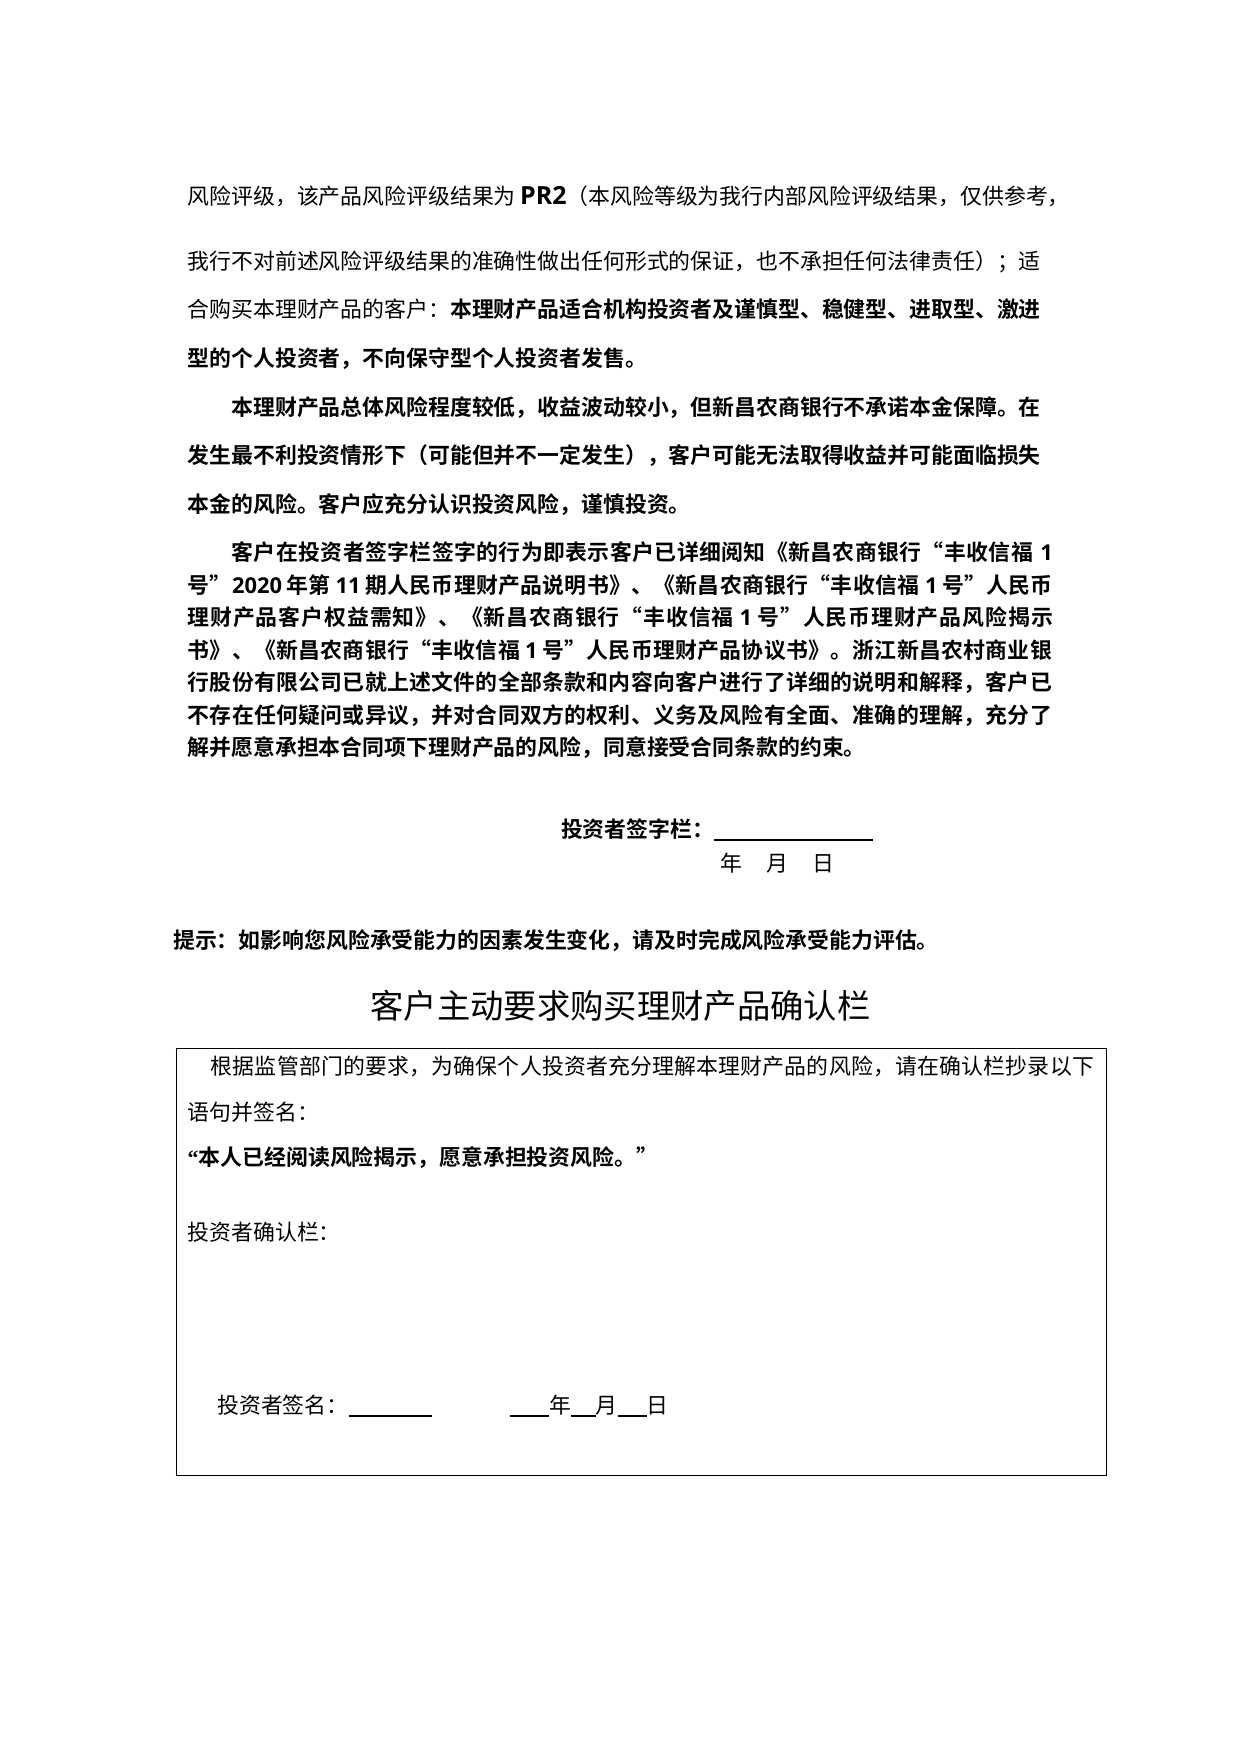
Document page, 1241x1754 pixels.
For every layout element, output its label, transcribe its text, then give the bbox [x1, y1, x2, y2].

text 提示：如影响您风险承受能力的因素发生变化，请及时完成风险承受能力评估。 [173, 923, 1053, 955]
table_header 根据监管部门的要求，为确保个人投资者充分理解本理财产品的风险，请在确认栏抄录以下语句并签名： “本人已经阅读风险揭示，愿意承担投资风险。” 投资者确认栏： 投资者签名： 年 月 日 [177, 1049, 1106, 1475]
text 年 月 日 [187, 846, 1053, 878]
text 本理财产品总体风险程度较低，收益波动较小，但新昌农商银行不承诺本金保障。在发生最不利投资情形下（可能但并不一定发生），客户可能无法取得收益并可能面临损失本金的风险。客户应充分认识投资风险，谨慎投资。 [187, 389, 1053, 519]
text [187, 162, 1053, 373]
text 客户主动要求购买理财产品确认栏 [187, 980, 1053, 1028]
text 客户在投资者签字栏签字的行为即表示客户已详细阅知《新昌农商银行“丰收信福1号”2020年第11期人民币理财产品说明书》、《新昌农商银行“丰收信福1号”人民币理财产品客户权益需知》、《新昌农商银行“丰收信福1号”人民币理财产品风险揭示书》、《新昌农商银行“丰收信福1号”人民币理财产品协议书》。浙江新昌农村商业银行股份有限公司已就上述文件的全部条款和内容向客户进行了详细的说明和解释，客户已不存在任何疑问或异议，并对合同双方的权利、义务及风险有全面、准确的理解，充分了解并愿意承担本合同项下理财产品的风险，同意接受合同条款的约束。 [187, 535, 1053, 762]
text 投资者签字栏： [187, 804, 1053, 846]
